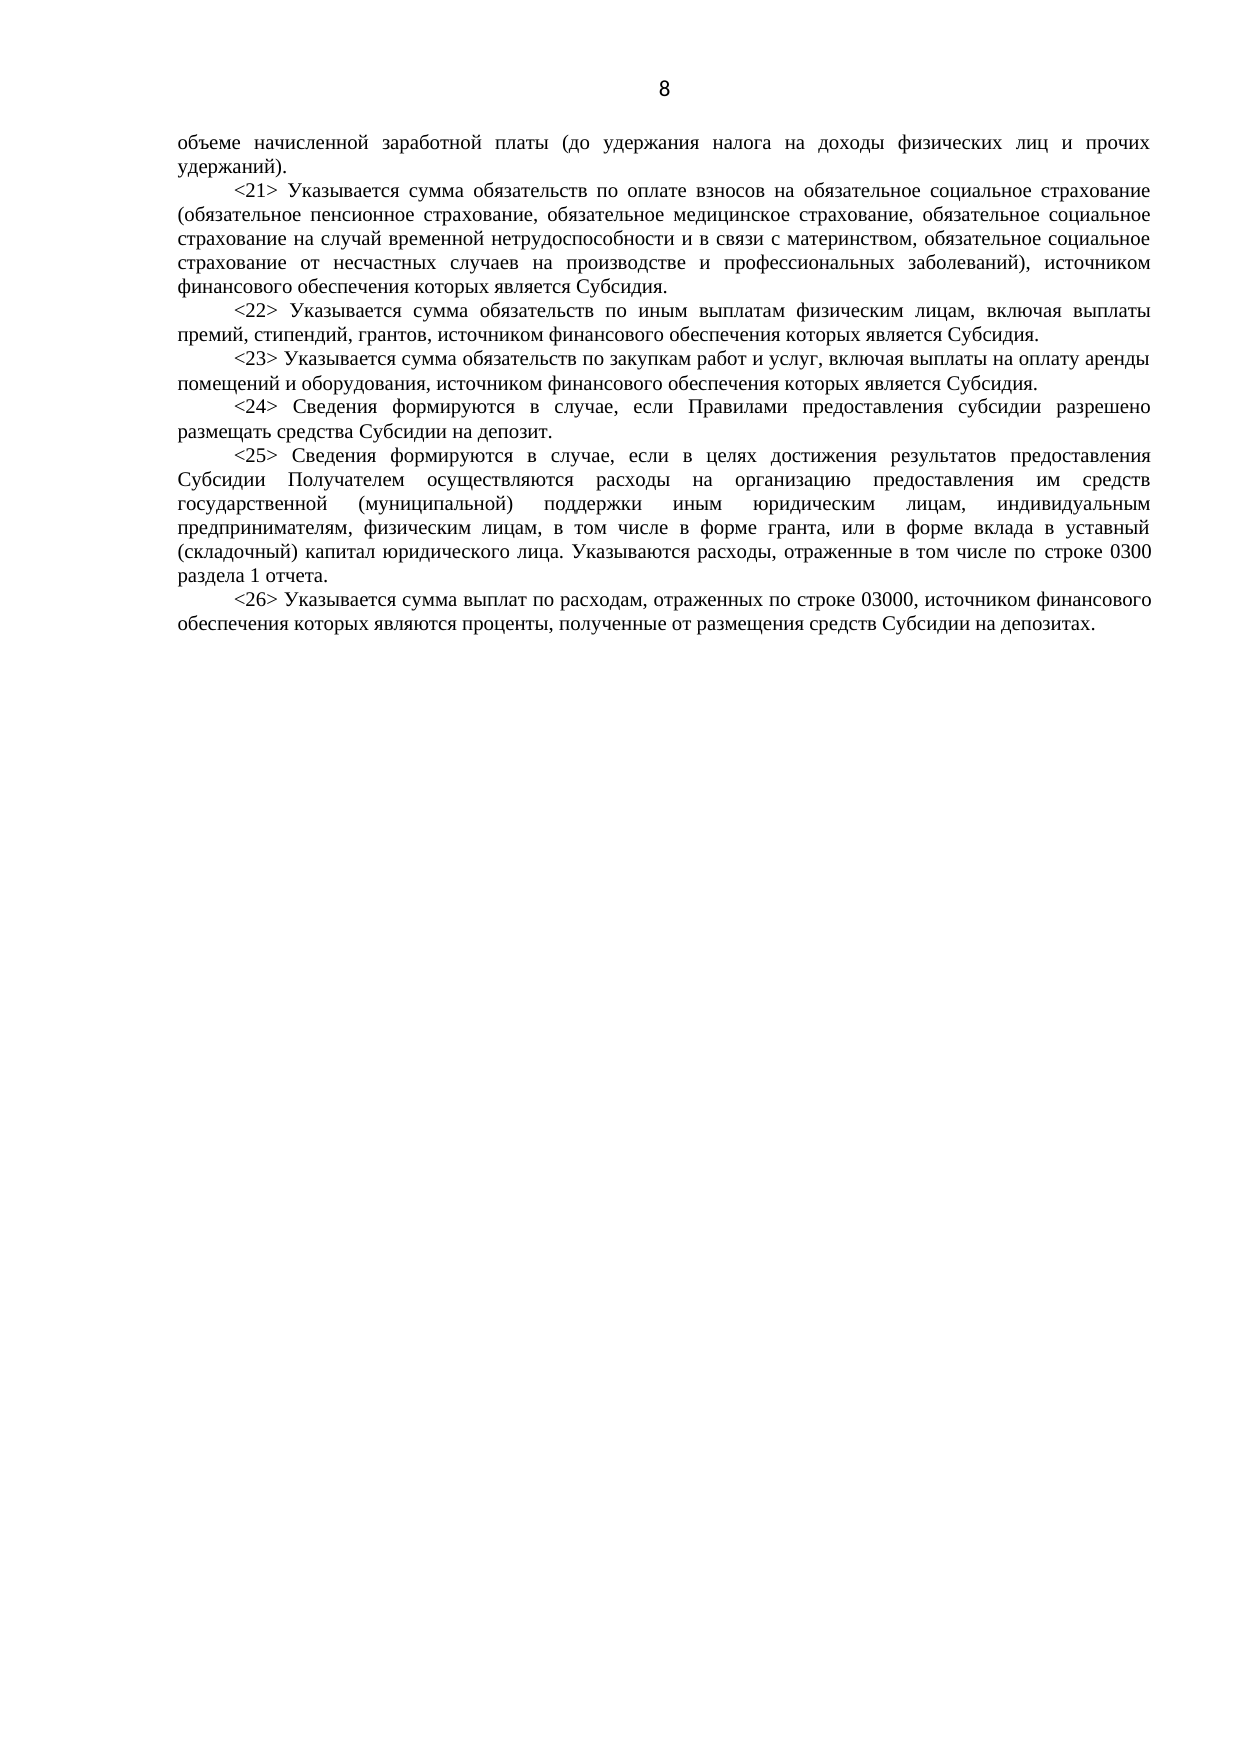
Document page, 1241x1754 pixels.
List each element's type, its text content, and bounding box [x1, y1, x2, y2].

text <23> Указывается сумма обязательств по закупкам работ и услуг, включая выплаты на оплату аренды помещений и оборудования, источником финансового обеспечения которых является Субсидия. [177, 346, 1152, 394]
text <25> Сведения формируются в случае, если в целях достижения результатов предоставления Субсидии Получателем осуществляются расходы на организацию предоставления им средств государственной (муниципальной) поддержки иным юридическим лицам, индивидуальным предпринимателям, физическим лицам, в том числе в форме гранта, или в форме вклада в уставный (складочный) капитал юридического лица. Указываются расходы, отраженные в том числе по строке 0300 раздела 1 отчета. [177, 443, 1152, 587]
text <24> Сведения формируются в случае, если Правилами предоставления субсидии разрешено размещать средства Субсидии на депозит. [177, 394, 1152, 443]
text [177, 130, 1152, 178]
text <22> Указывается сумма обязательств по иным выплатам физическим лицам, включая выплаты премий, стипендий, грантов, источником финансового обеспечения которых является Субсидия. [177, 298, 1152, 346]
text <21> Указывается сумма обязательств по оплате взносов на обязательное социальное страхование (обязательное пенсионное страхование, обязательное медицинское страхование, обязательное социальное страхование на случай временной нетрудоспособности и в связи с материнством, обязательное социальное страхование от несчастных случаев на производстве и профессиональных заболеваний), источником финансового обеспечения которых является Субсидия. [177, 178, 1152, 298]
text <26> Указывается сумма выплат по расходам, отраженных по строке 03000, источником финансового обеспечения которых являются проценты, полученные от размещения средств Субсидии на депозитах. [177, 587, 1152, 635]
